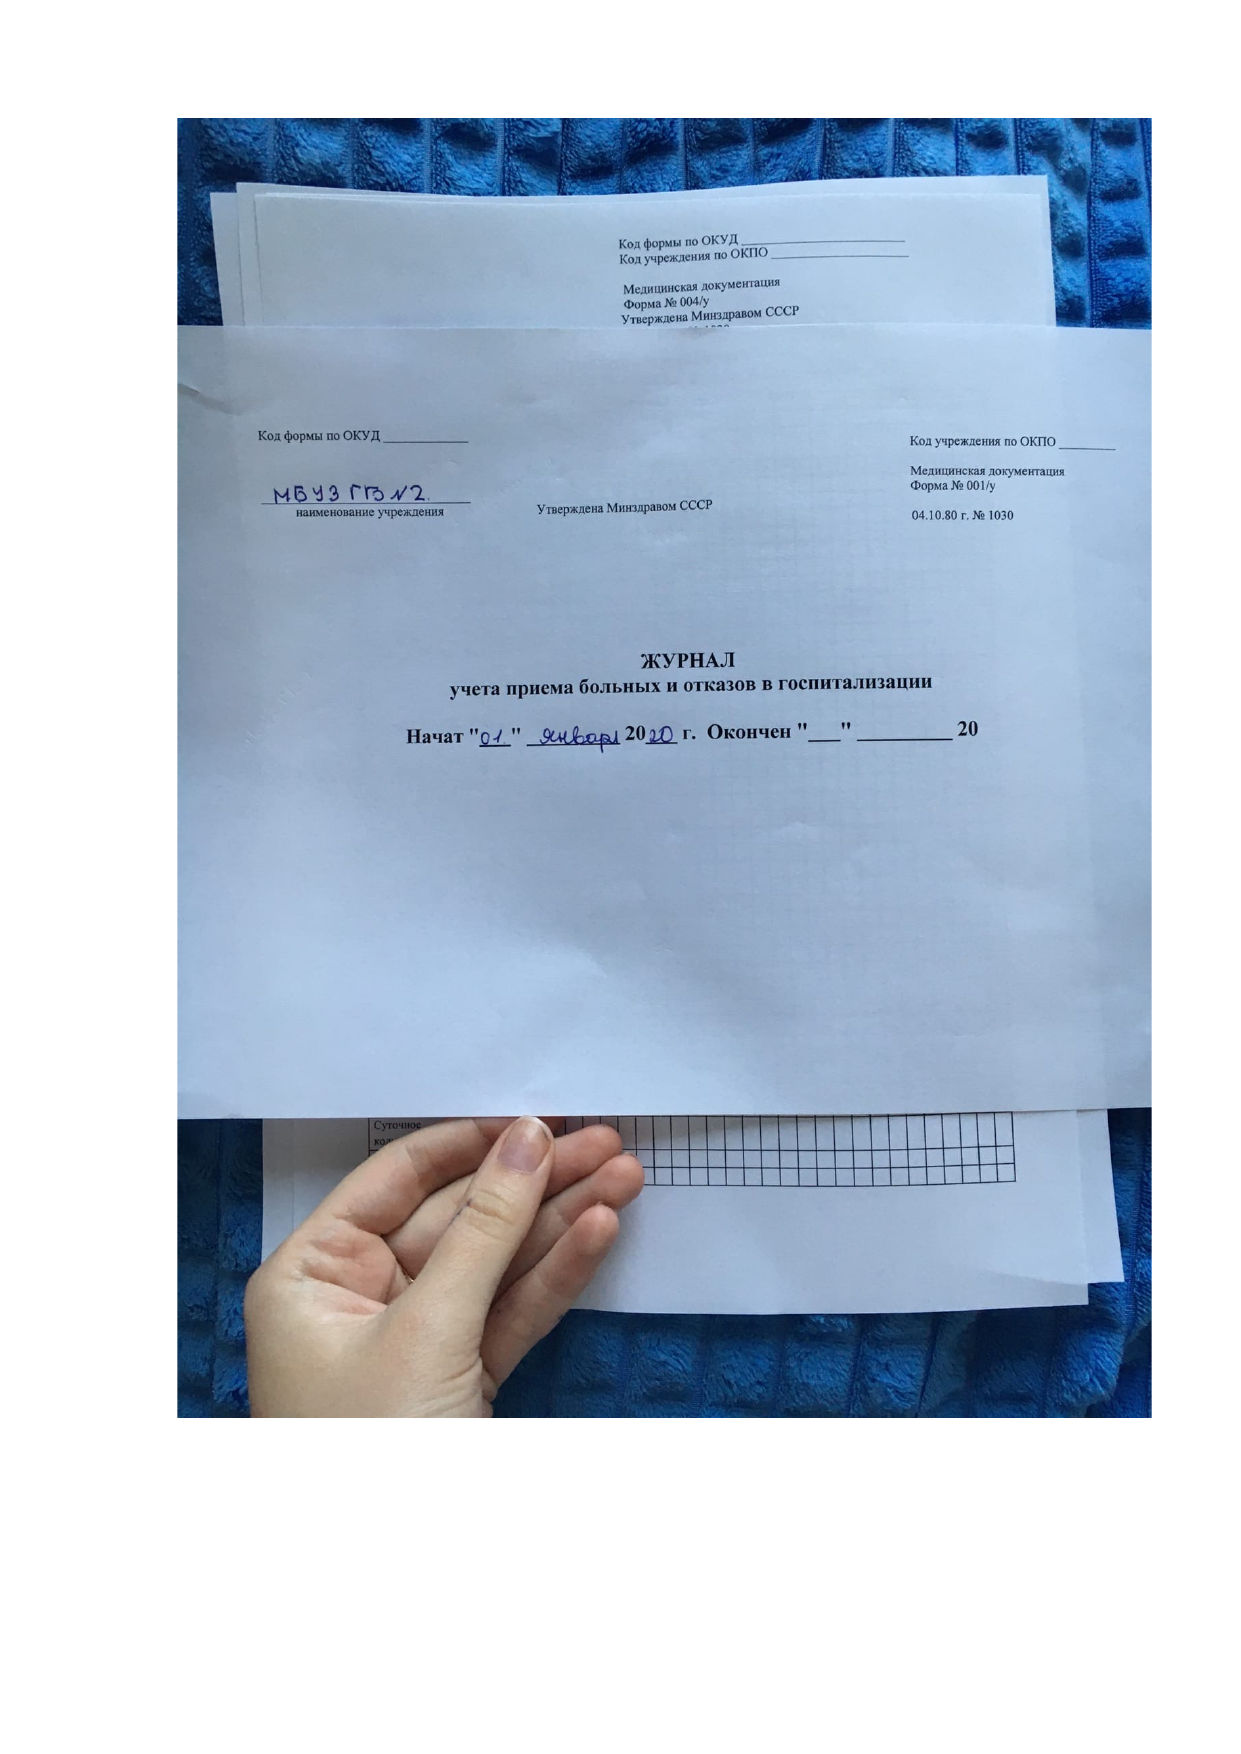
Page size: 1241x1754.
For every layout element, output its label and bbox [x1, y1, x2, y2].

picture [177, 118, 1152, 1418]
